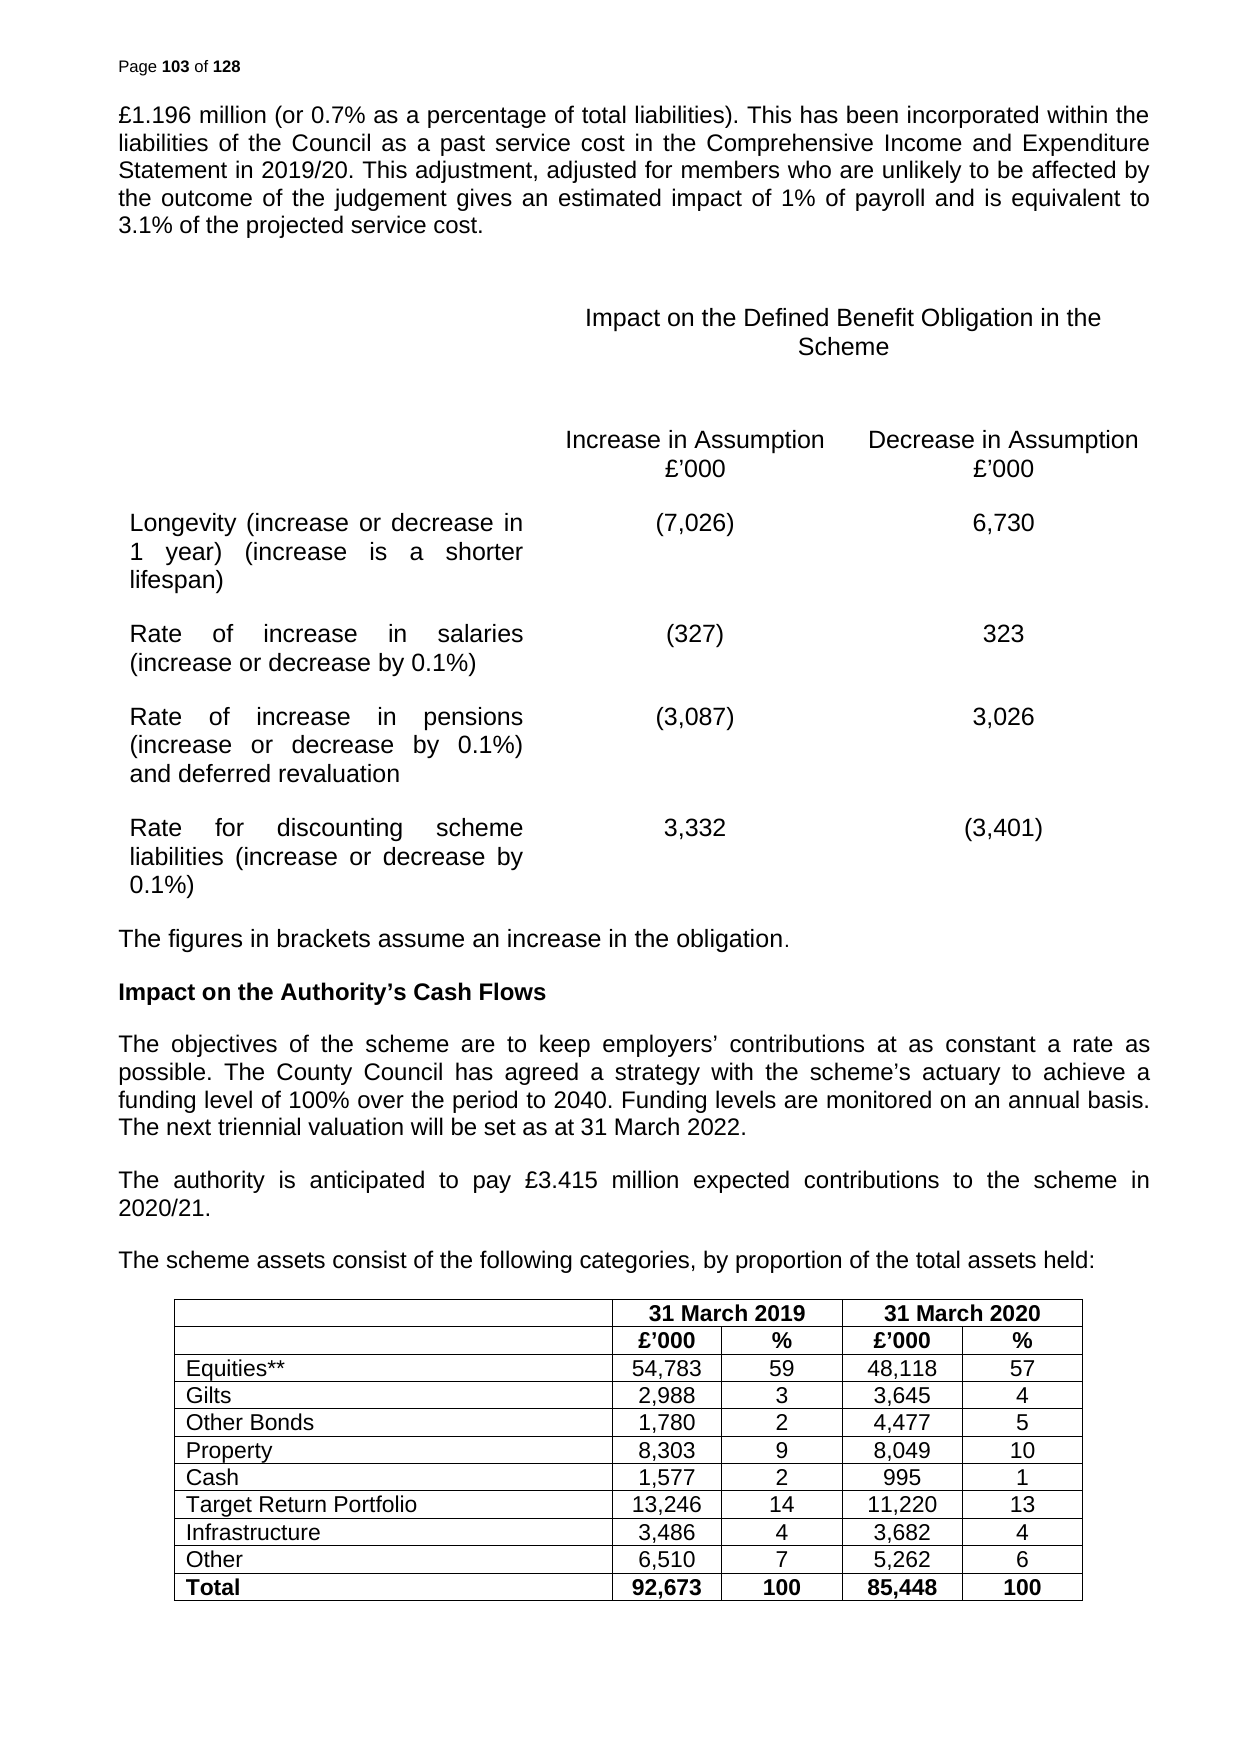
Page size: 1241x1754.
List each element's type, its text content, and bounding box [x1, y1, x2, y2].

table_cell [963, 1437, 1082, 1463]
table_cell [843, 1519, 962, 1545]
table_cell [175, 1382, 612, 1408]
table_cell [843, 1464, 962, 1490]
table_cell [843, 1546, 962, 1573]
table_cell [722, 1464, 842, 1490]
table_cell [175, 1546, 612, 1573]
text The objectives of the scheme are to keep employers’ contributions at as constant a rate as possible. The County Council has agreed a strategy with the scheme’s actuary to achieve a funding level of 100% over the period to 2040. Funding levels are monitored on an annual basis. The next triennial valuation will be set as at 31 March 2022. [118, 1030, 1152, 1141]
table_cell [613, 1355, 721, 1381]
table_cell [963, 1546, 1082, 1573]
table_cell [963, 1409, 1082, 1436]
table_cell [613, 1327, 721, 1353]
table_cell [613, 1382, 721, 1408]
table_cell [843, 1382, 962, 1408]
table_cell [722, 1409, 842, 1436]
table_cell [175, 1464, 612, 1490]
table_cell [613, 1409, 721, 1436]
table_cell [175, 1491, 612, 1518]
text The figures in brackets assume an increase in the obligation. [118, 924, 1152, 953]
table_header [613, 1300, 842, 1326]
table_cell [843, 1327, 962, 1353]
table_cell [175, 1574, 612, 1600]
text Impact on the Authority’s Cash Flows [118, 978, 1152, 1005]
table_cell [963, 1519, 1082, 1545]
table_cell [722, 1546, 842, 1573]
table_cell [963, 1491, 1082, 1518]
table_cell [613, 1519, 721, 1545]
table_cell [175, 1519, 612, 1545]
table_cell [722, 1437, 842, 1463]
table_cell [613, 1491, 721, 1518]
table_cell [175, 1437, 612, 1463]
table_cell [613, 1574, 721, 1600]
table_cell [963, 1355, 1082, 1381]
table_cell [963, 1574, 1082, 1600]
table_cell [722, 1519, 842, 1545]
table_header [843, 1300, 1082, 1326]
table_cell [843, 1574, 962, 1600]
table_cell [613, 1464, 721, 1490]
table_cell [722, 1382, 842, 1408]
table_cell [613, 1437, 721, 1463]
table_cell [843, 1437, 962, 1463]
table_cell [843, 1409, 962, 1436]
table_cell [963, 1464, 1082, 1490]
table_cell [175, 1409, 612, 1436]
text The authority is anticipated to pay £3.415 million expected contributions to the scheme in 2020/21. [118, 1166, 1152, 1221]
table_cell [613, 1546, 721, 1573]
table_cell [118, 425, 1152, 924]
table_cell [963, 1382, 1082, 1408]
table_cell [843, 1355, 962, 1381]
text The scheme assets consist of the following categories, by proportion of the total assets held: [118, 1246, 1152, 1274]
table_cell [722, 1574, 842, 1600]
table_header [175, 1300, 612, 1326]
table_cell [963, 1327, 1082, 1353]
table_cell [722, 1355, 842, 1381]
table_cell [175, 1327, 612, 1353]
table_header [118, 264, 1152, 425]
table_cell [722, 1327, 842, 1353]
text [118, 101, 1152, 239]
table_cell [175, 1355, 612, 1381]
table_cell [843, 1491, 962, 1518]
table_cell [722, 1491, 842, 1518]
